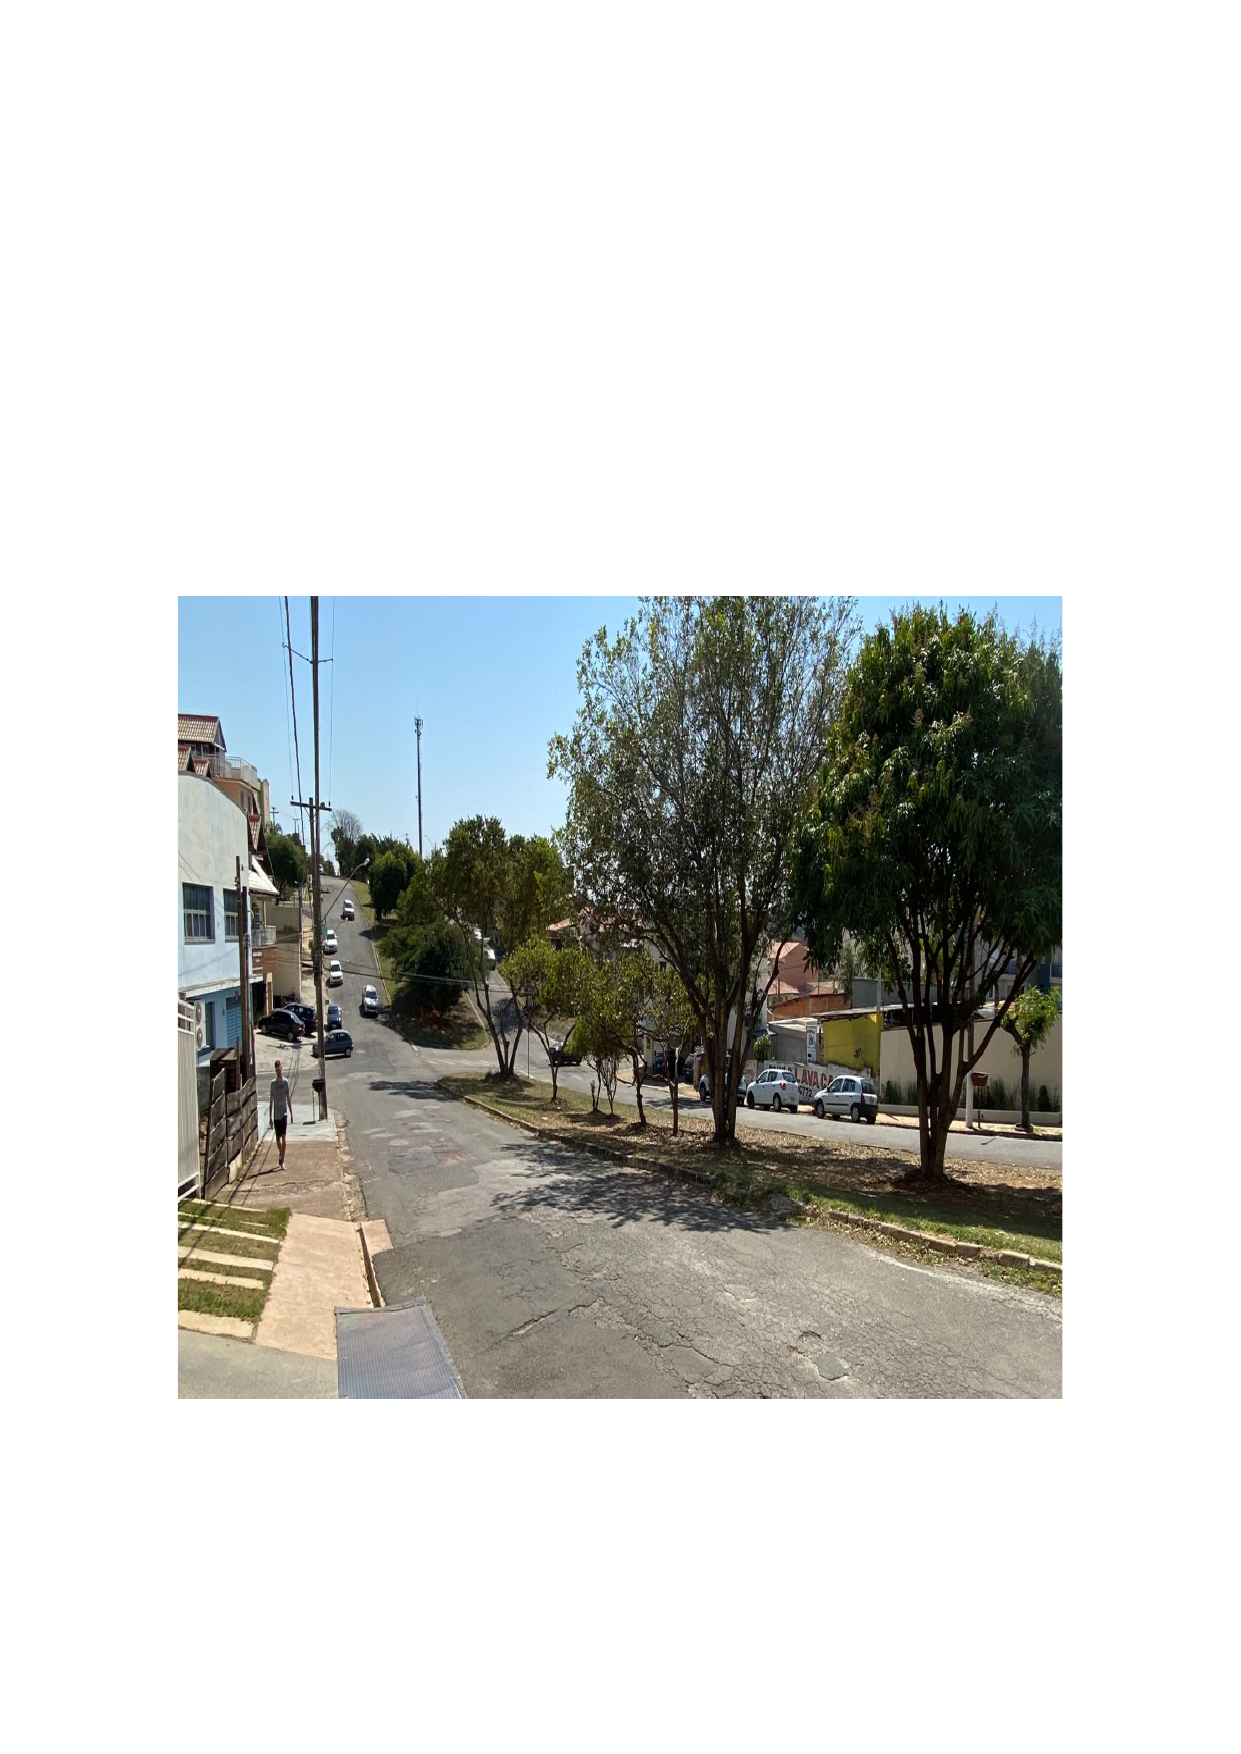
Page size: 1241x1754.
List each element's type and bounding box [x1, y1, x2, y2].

picture [177, 596, 1063, 1399]
